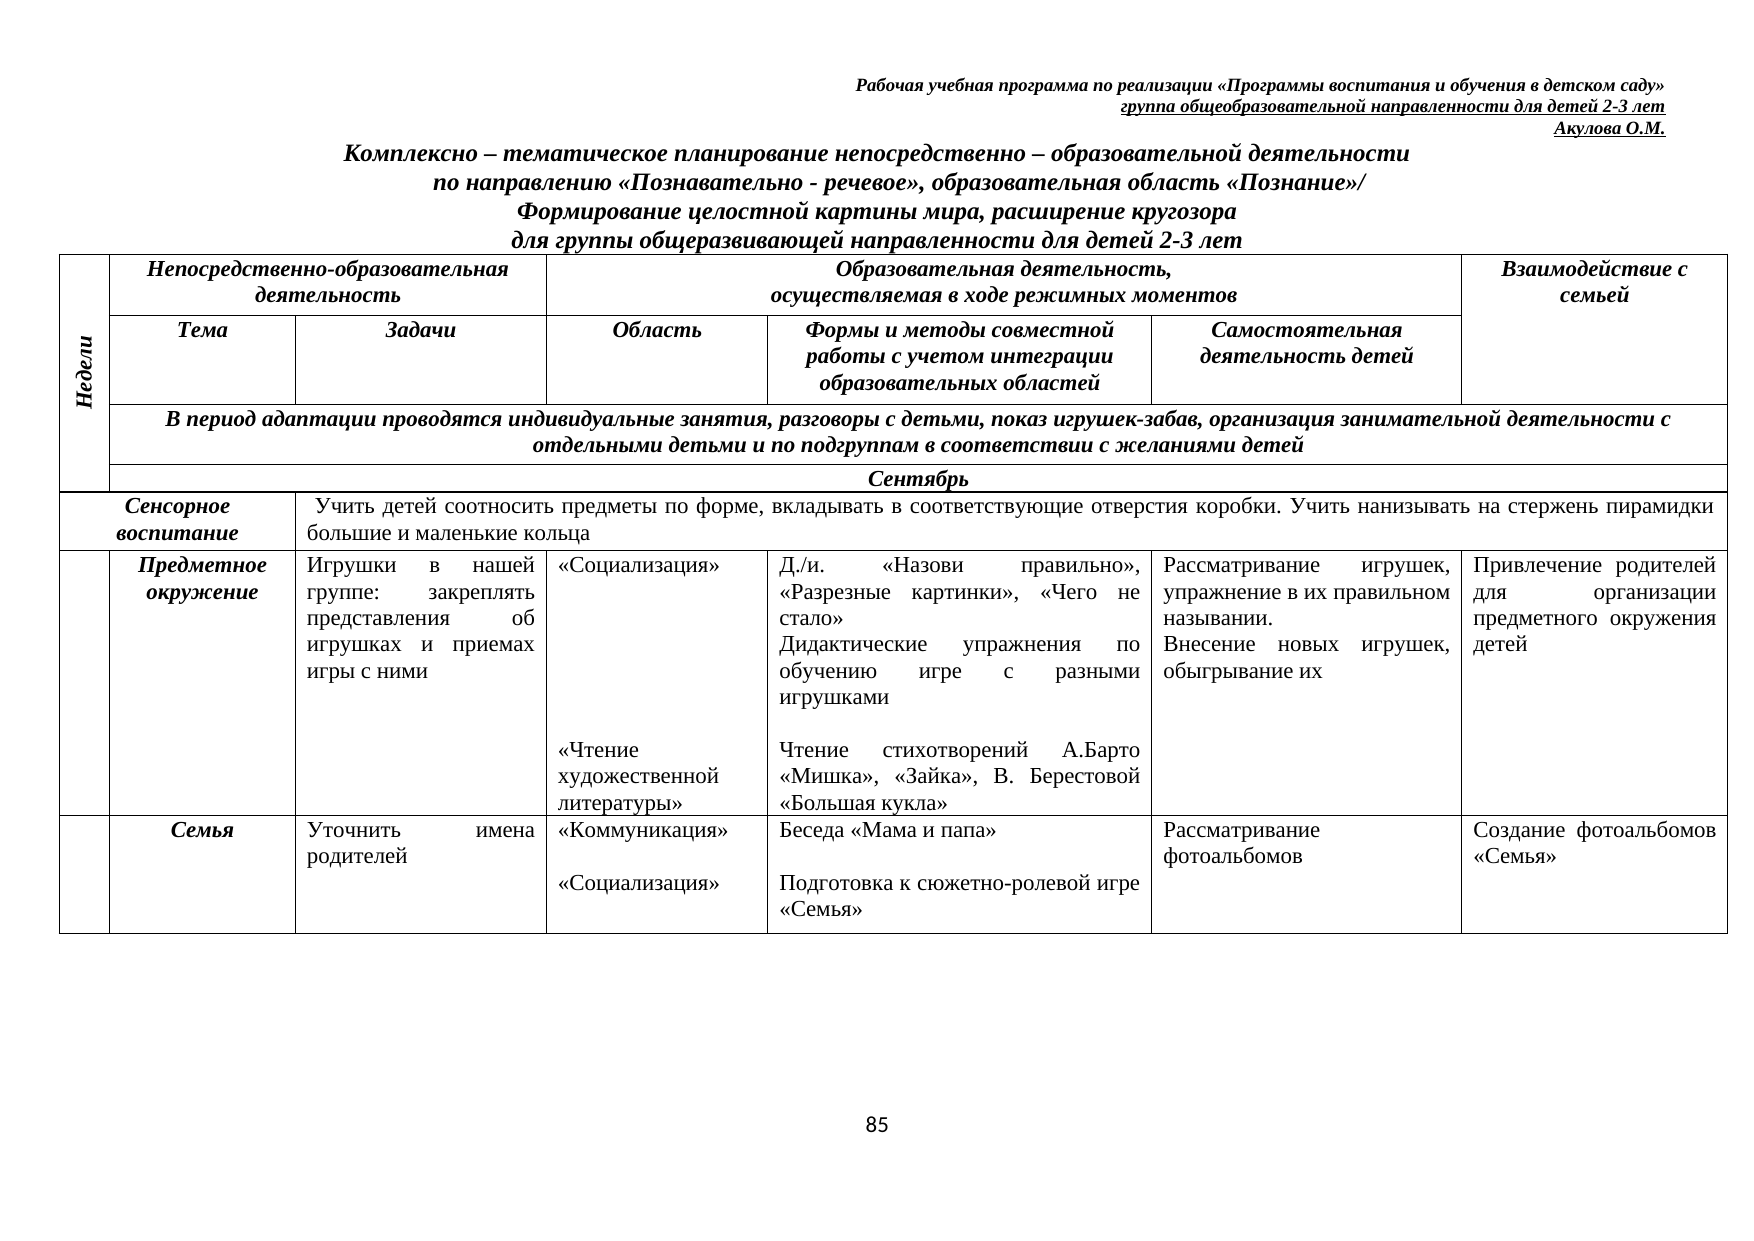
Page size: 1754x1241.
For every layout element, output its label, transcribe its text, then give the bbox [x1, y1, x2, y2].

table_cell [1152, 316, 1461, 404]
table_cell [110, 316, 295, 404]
text Формирование целостной картины мира, расширение кругозора [89, 196, 1665, 225]
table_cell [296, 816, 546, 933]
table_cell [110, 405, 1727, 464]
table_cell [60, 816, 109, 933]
text для группы общеразвивающей направленности для детей 2-3 лет [89, 225, 1665, 253]
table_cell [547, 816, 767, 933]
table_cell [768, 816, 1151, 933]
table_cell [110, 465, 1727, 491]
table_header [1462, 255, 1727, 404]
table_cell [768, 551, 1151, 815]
list по направлению «Познавательно - речевое», образовательная область «Познание»/ [133, 167, 1665, 196]
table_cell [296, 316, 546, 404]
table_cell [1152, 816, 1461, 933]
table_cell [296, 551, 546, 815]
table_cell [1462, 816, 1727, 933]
text Комплексно – тематическое планирование непосредственно – образовательной деятельности [89, 138, 1665, 167]
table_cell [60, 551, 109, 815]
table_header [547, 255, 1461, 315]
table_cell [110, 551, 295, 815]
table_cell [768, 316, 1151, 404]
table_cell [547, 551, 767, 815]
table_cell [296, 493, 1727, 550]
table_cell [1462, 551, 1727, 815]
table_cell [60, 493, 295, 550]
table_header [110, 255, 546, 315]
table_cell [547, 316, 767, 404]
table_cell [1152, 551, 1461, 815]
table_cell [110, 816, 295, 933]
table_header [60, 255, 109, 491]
